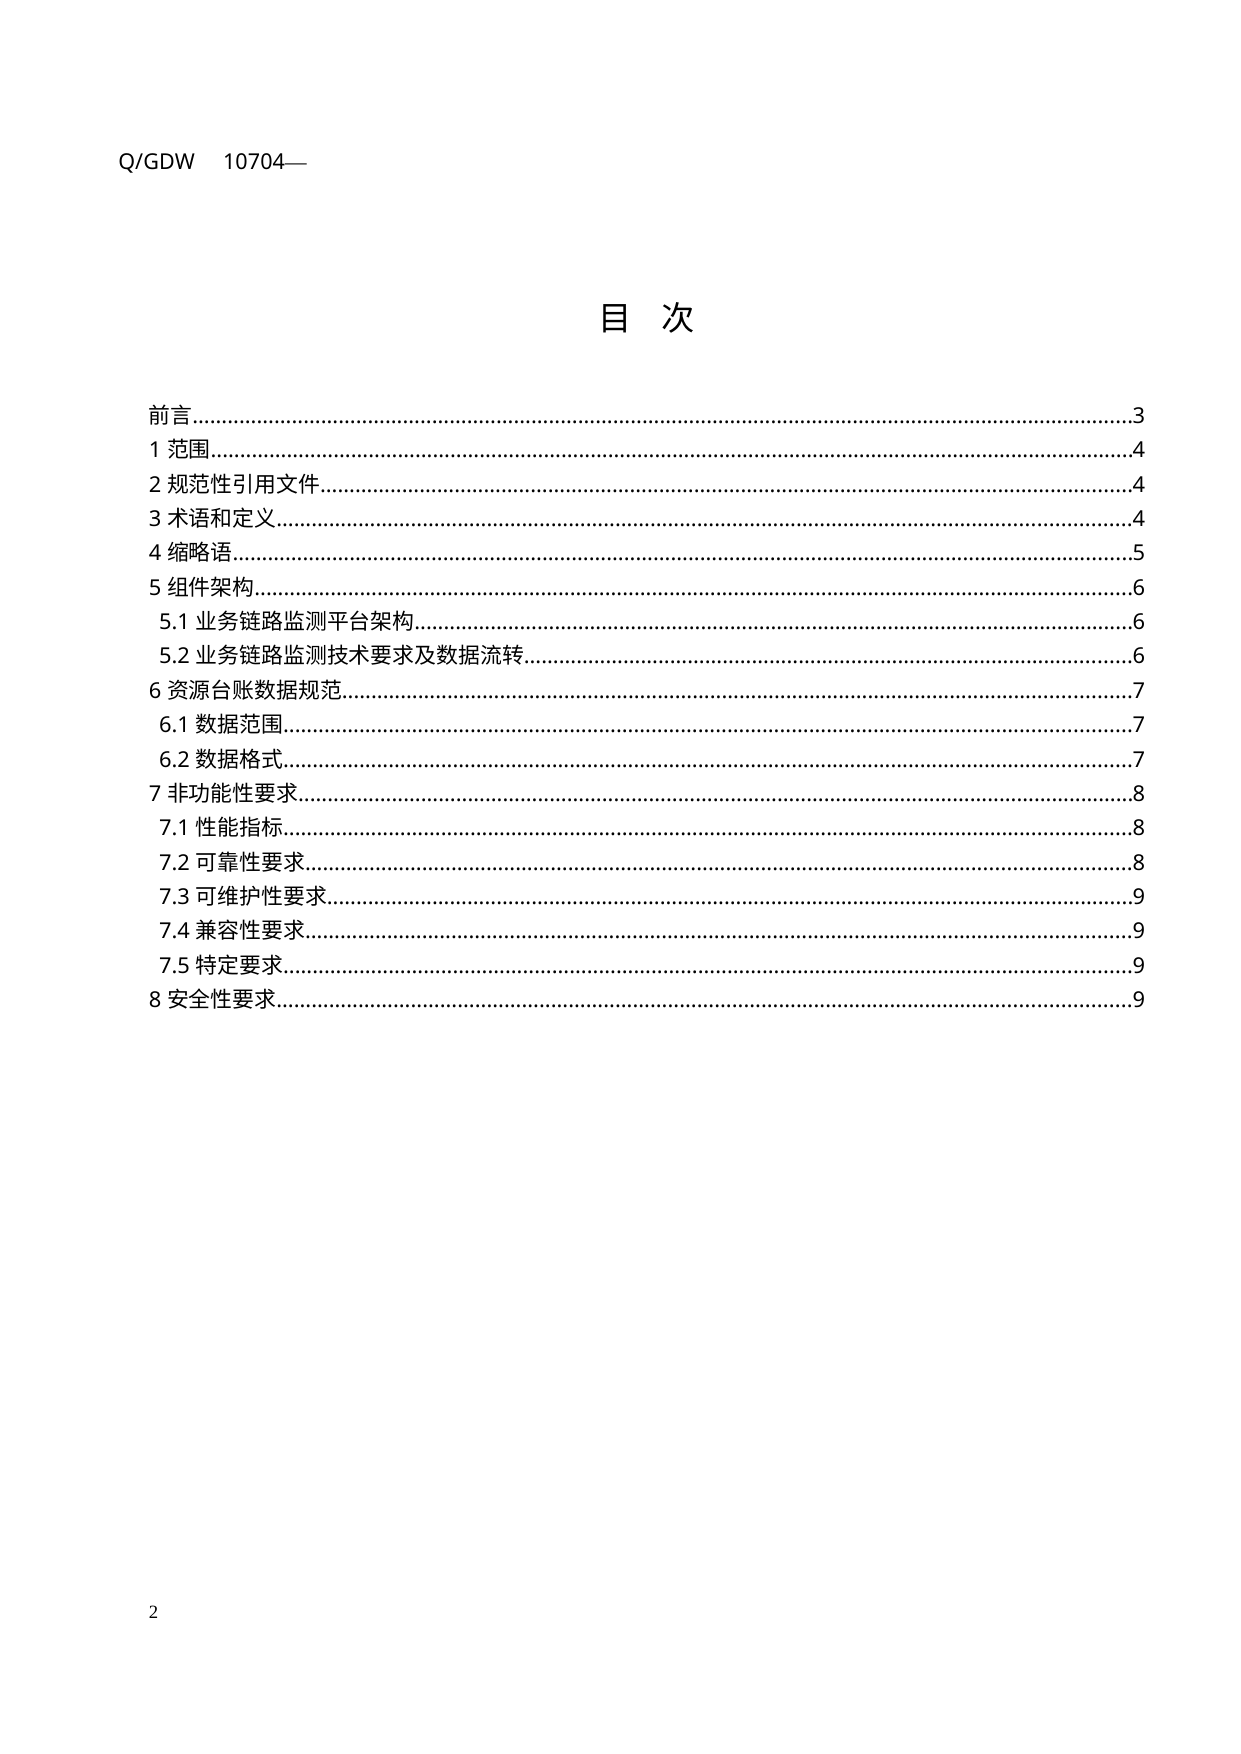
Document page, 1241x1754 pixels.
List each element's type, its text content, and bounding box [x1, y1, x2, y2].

text 7.2 可靠性要求 8 [159, 845, 1144, 877]
text 7.4 兼容性要求 9 [159, 913, 1144, 945]
text 7.1 性能指标 8 [159, 810, 1144, 842]
text 3 术语和定义 4 [148, 501, 1144, 533]
text 6.1 数据范围 7 [159, 707, 1144, 739]
text 7.5 特定要求 9 [159, 948, 1144, 980]
text 4 缩略语 5 [148, 535, 1144, 567]
text 5.1 业务链路监测平台架构 6 [159, 604, 1144, 636]
text 6.2 数据格式 7 [159, 742, 1144, 773]
text 8 安全性要求 9 [148, 982, 1144, 1014]
text 前言 3 [148, 398, 1144, 430]
text 5 组件架构 6 [148, 570, 1144, 602]
text 6 资源台账数据规范 7 [148, 673, 1144, 705]
text 5.2 业务链路监测技术要求及数据流转 6 [159, 638, 1144, 670]
text 目 次 [148, 292, 1144, 339]
text 7 非功能性要求 8 [148, 776, 1144, 808]
text 1 范围 4 [148, 432, 1144, 464]
text 2 规范性引用文件 4 [148, 467, 1144, 498]
text 7.3 可维护性要求 9 [159, 879, 1144, 911]
